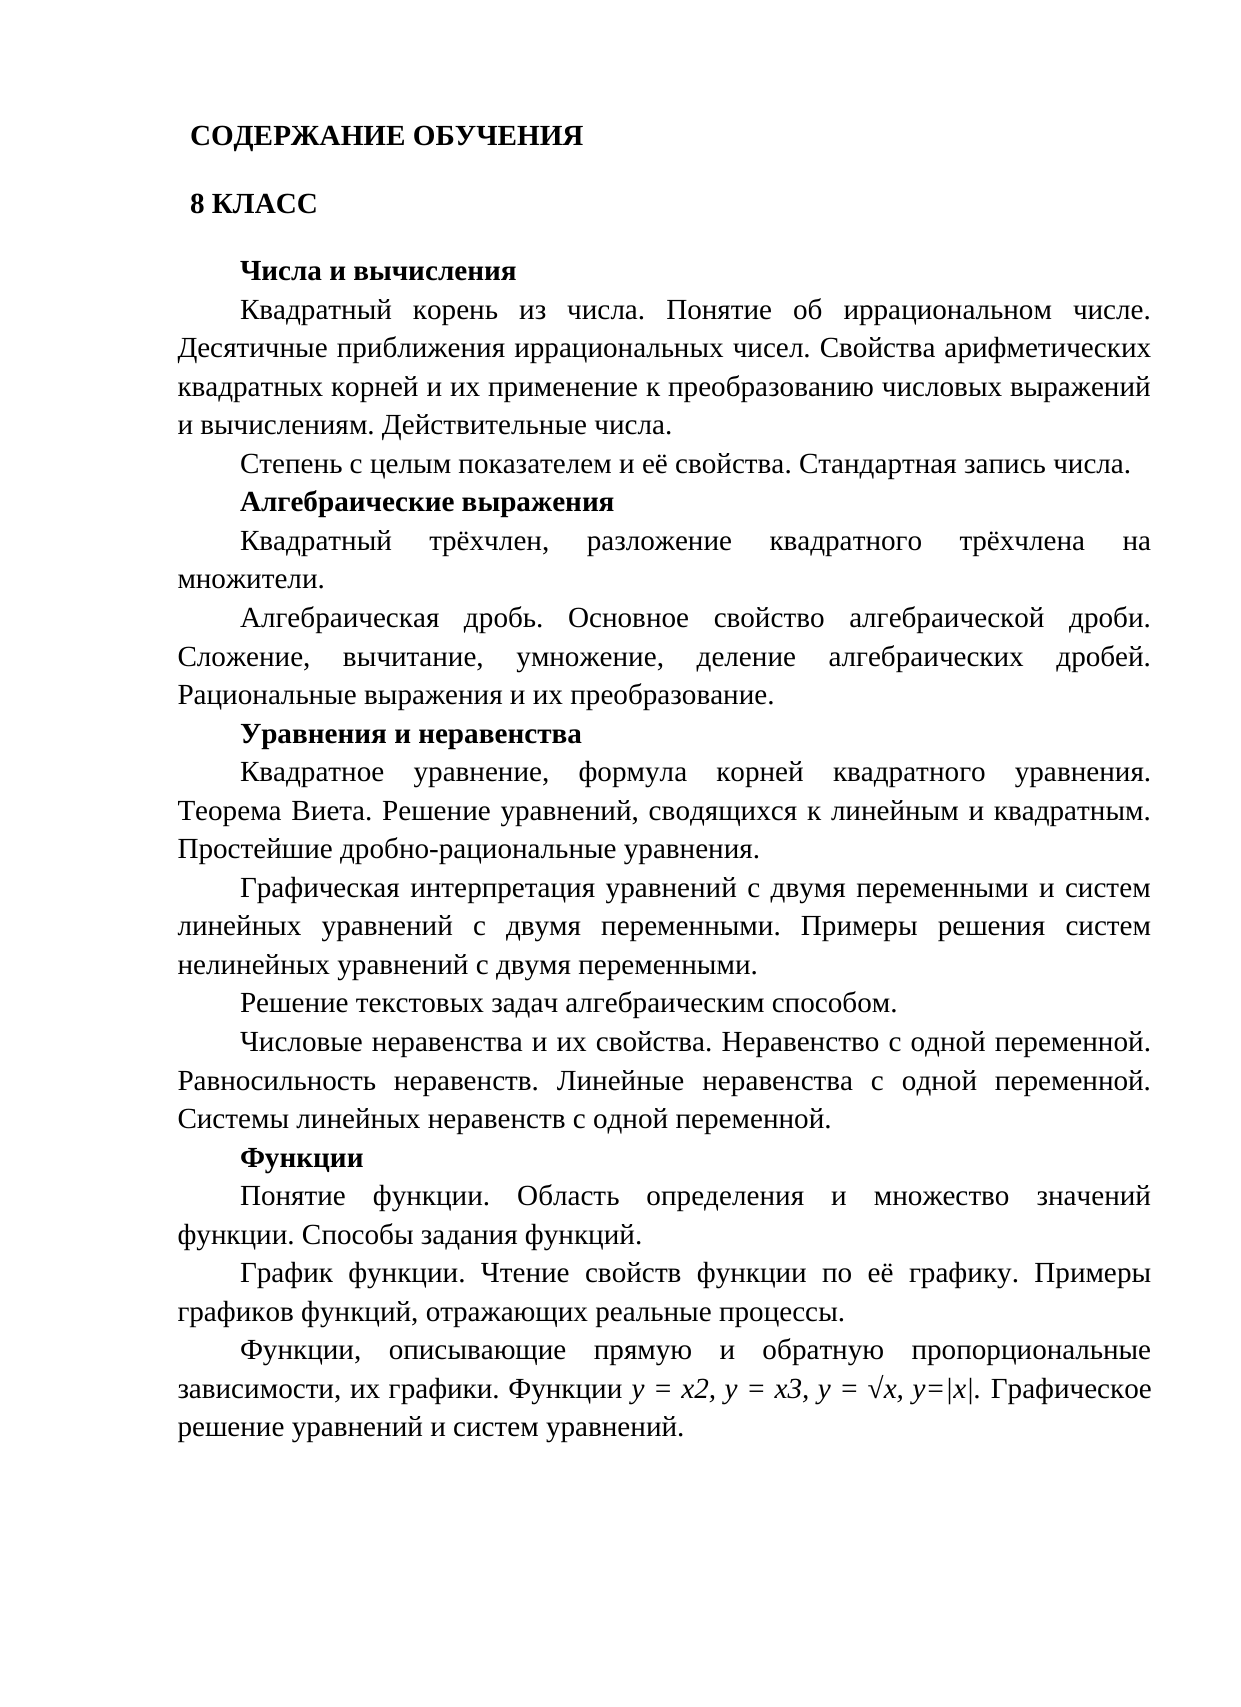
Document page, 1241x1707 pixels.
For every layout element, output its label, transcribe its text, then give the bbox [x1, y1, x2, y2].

text График функции. Чтение свойств функции по её графику. Примеры графиков функций, отражающих реальные процессы. [177, 1255, 1152, 1327]
text Квадратное уравнение, формула корней квадратного уравнения. Теорема Виета. Решение уравнений, сводящихся к линейным и квадратным. Простейшие дробно-рациональные уравнения. [177, 754, 1152, 865]
text СОДЕРЖАНИЕ ОБУЧЕНИЯ [190, 118, 1152, 152]
text Функции [177, 1140, 1152, 1173]
text Числа и вычисления [177, 253, 1152, 287]
text Уравнения и неравенства [177, 716, 1152, 749]
text Алгебраическая дробь. Основное свойство алгебраической дроби. Сложение, вычитание, умножение, деление алгебраических дробей. Рациональные выражения и их преобразование. [177, 600, 1152, 711]
text 8 КЛАСС [190, 186, 1152, 219]
text Графическая интерпретация уравнений с двумя переменными и систем линейных уравнений с двумя переменными. Примеры решения систем нелинейных уравнений с двумя переменными. [177, 870, 1152, 981]
text Квадратный корень из числа. Понятие об иррациональном числе. Десятичные приближения иррациональных чисел. Свойства арифметических квадратных корней и их применение к преобразованию числовых выражений и вычислениям. Действительные числа. [177, 292, 1152, 441]
text Квадратный трёхчлен, разложение квадратного трёхчлена на множители. [177, 523, 1152, 595]
text Понятие функции. Область определения и множество значений функции. Способы задания функций. [177, 1178, 1152, 1250]
text Решение текстовых задач алгебраическим способом. [177, 986, 1152, 1019]
text Степень с целым показателем и её свойства. Стандартная запись числа. [177, 446, 1152, 479]
text Функции, описывающие прямую и обратную пропорциональные зависимости, их графики. Функции y = x2, y = x3, y = √x, y=|x|. Графическое решение уравнений и систем уравнений. [177, 1332, 1152, 1443]
text Числовые неравенства и их свойства. Неравенство с одной переменной. Равносильность неравенств. Линейные неравенства с одной переменной. Системы линейных неравенств с одной переменной. [177, 1024, 1152, 1135]
text Алгебраические выражения [177, 484, 1152, 518]
